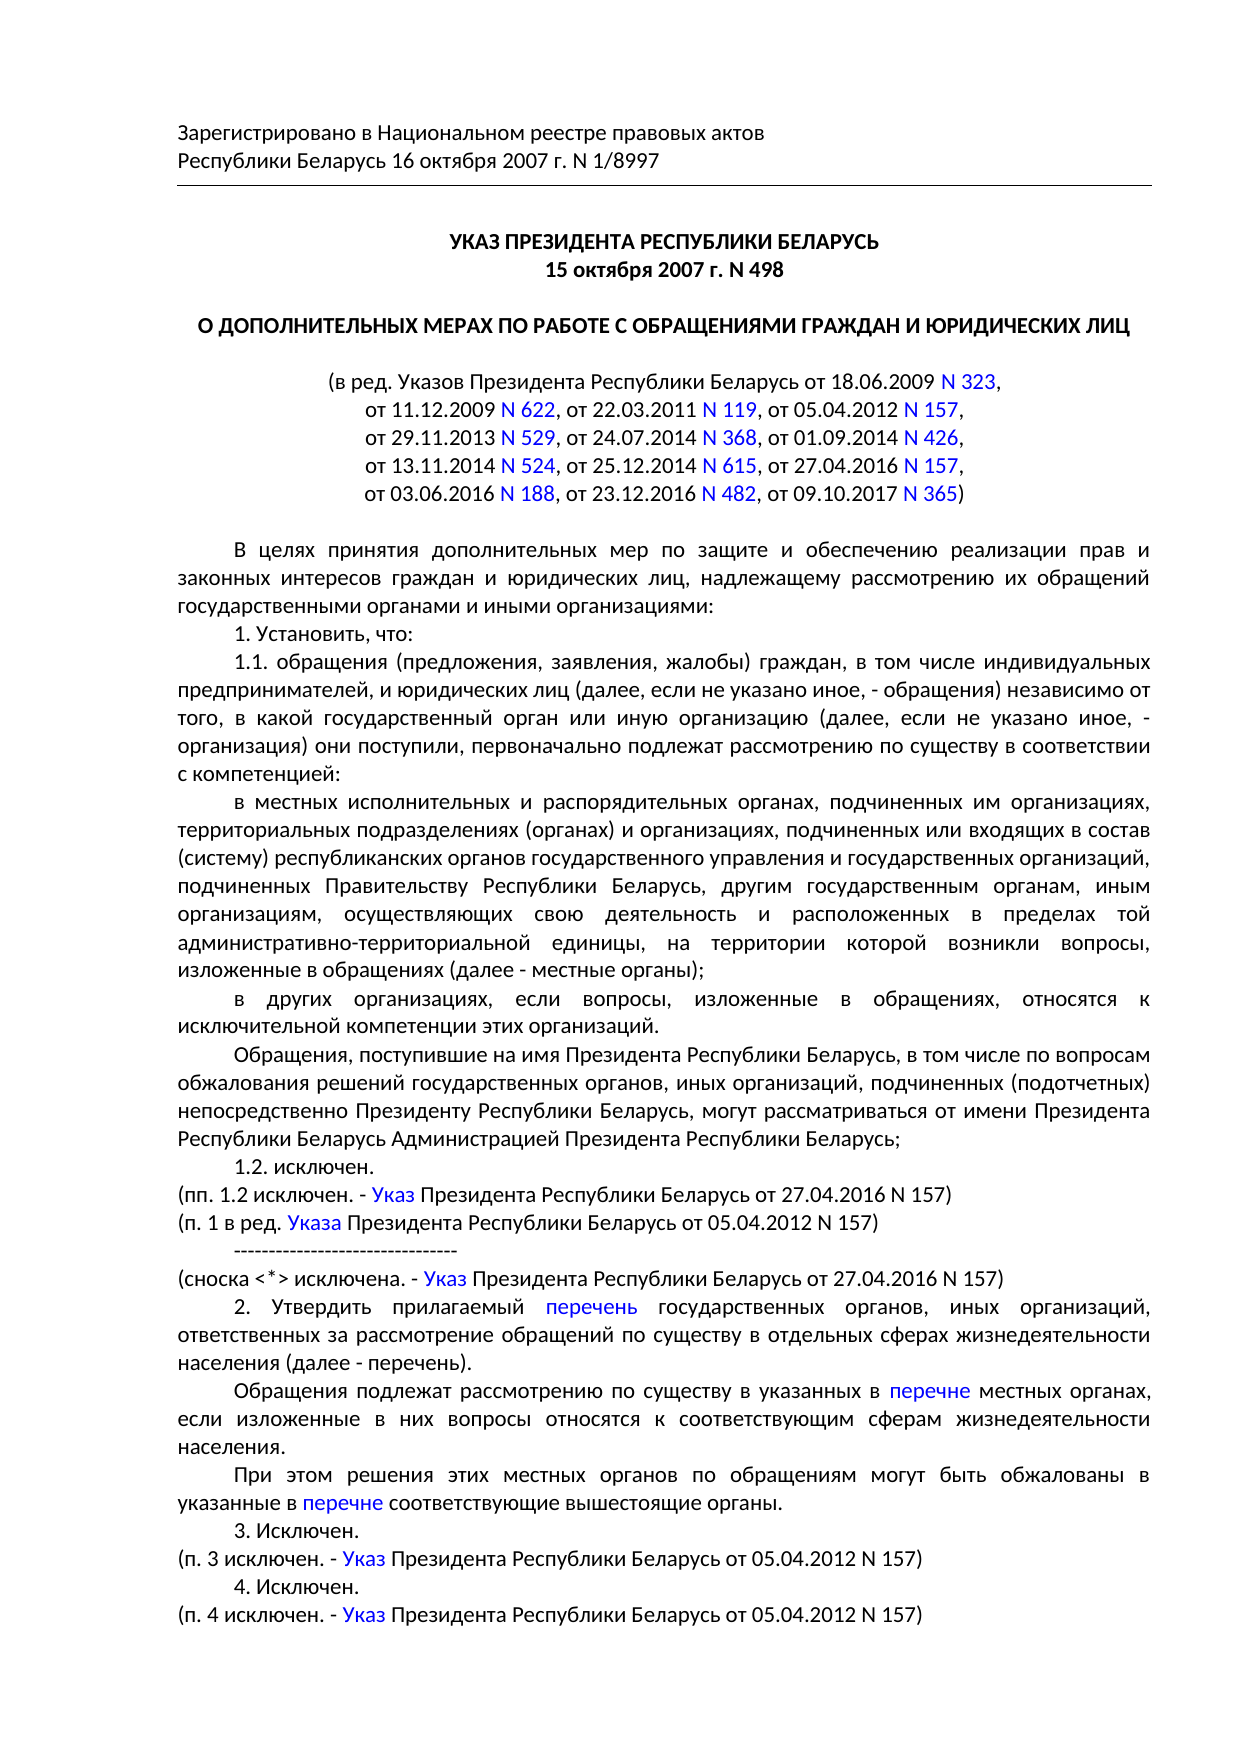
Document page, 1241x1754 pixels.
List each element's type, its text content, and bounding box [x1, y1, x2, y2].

text от 03.06.2016 N 188, от 23.12.2016 N 482, от 09.10.2017 N 365) [177, 479, 1152, 507]
text Зарегистрировано в Национальном реестре правовых актов [177, 118, 1152, 146]
text При этом решения этих местных органов по обращениям могут быть обжалованы в указанные в перечне соответствующие вышестоящие органы. [177, 1460, 1152, 1516]
text Республики Беларусь 16 октября 2007 г. N 1/8997 [177, 146, 1152, 174]
text от 29.11.2013 N 529, от 24.07.2014 N 368, от 01.09.2014 N 426, [177, 423, 1152, 451]
text (пп. 1.2 исключен. - Указ Президента Республики Беларусь от 27.04.2016 N 157) [177, 1180, 1152, 1208]
text (п. 3 исключен. - Указ Президента Республики Беларусь от 05.04.2012 N 157) [177, 1544, 1152, 1572]
text Обращения, поступившие на имя Президента Республики Беларусь, в том числе по вопросам обжалования решений государственных органов, иных организаций, подчиненных (подотчетных) непосредственно Президенту Республики Беларусь, могут рассматриваться от имени Президента Республики Беларусь Администрацией Президента Республики Беларусь; [177, 1040, 1152, 1152]
text (в ред. Указов Президента Республики Беларусь от 18.06.2009 N 323, [177, 367, 1152, 395]
text 1.1. обращения (предложения, заявления, жалобы) граждан, в том числе индивидуальных предпринимателей, и юридических лиц (далее, если не указано иное, - обращения) независимо от того, в какой государственный орган или иную организацию (далее, если не указано иное, - организация) они поступили, первоначально подлежат рассмотрению по существу в соответствии с компетенцией: [177, 647, 1152, 787]
text 2. Утвердить прилагаемый перечень государственных органов, иных организаций, ответственных за рассмотрение обращений по существу в отдельных сферах жизнедеятельности населения (далее - перечень). [177, 1292, 1152, 1376]
text от 11.12.2009 N 622, от 22.03.2011 N 119, от 05.04.2012 N 157, [177, 395, 1152, 423]
text -------------------------------- [177, 1236, 1152, 1264]
text от 13.11.2014 N 524, от 25.12.2014 N 615, от 27.04.2016 N 157, [177, 451, 1152, 479]
text 3. Исключен. [177, 1516, 1152, 1544]
title О ДОПОЛНИТЕЛЬНЫХ МЕРАХ ПО РАБОТЕ С ОБРАЩЕНИЯМИ ГРАЖДАН И ЮРИДИЧЕСКИХ ЛИЦ [177, 311, 1152, 339]
title 15 октября 2007 г. N 498 [177, 255, 1152, 283]
text 1.2. исключен. [177, 1152, 1152, 1180]
text в местных исполнительных и распорядительных органах, подчиненных им организациях, территориальных подразделениях (органах) и организациях, подчиненных или входящих в состав (систему) республиканских органов государственного управления и государственных организаций, подчиненных Правительству Республики Беларусь, другим государственным органам, иным организациям, осуществляющих свою деятельность и расположенных в пределах той административно-территориальной единицы, на территории которой возникли вопросы, изложенные в обращениях (далее - местные органы); [177, 787, 1152, 984]
text В целях принятия дополнительных мер по защите и обеспечению реализации прав и законных интересов граждан и юридических лиц, надлежащему рассмотрению их обращений государственными органами и иными организациями: [177, 535, 1152, 619]
text (п. 4 исключен. - Указ Президента Республики Беларусь от 05.04.2012 N 157) [177, 1600, 1152, 1628]
text 1. Установить, что: [177, 619, 1152, 647]
text 4. Исключен. [177, 1572, 1152, 1600]
text в других организациях, если вопросы, изложенные в обращениях, относятся к исключительной компетенции этих организаций. [177, 984, 1152, 1040]
title УКАЗ ПРЕЗИДЕНТА РЕСПУБЛИКИ БЕЛАРУСЬ [177, 227, 1152, 255]
text Обращения подлежат рассмотрению по существу в указанных в перечне местных органах, если изложенные в них вопросы относятся к соответствующим сферам жизнедеятельности населения. [177, 1376, 1152, 1460]
text (п. 1 в ред. Указа Президента Республики Беларусь от 05.04.2012 N 157) [177, 1208, 1152, 1236]
text (сноска <*> исключена. - Указ Президента Республики Беларусь от 27.04.2016 N 157) [177, 1264, 1152, 1292]
